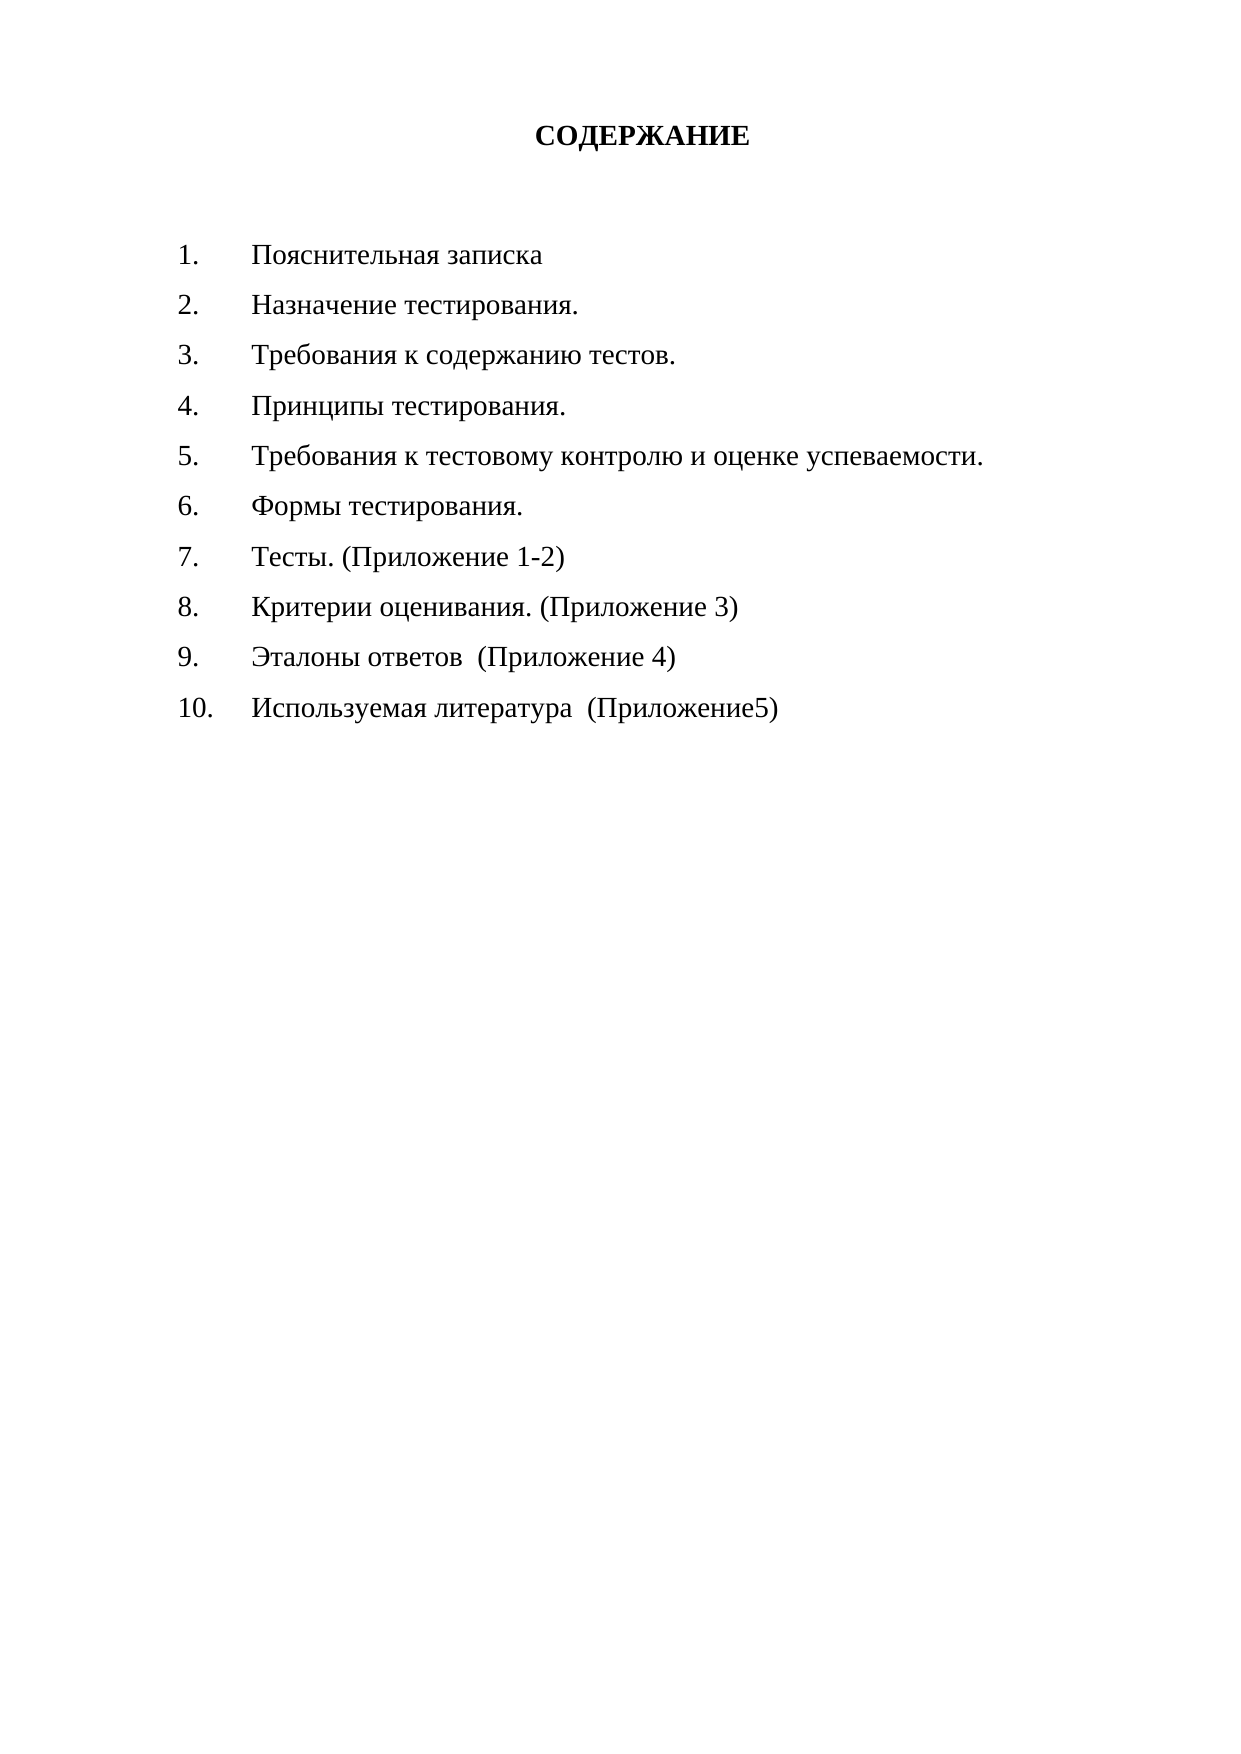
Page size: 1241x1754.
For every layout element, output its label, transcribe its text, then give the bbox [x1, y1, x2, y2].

list Критерии оценивания. (Приложение 3) [103, 589, 1181, 623]
list Принципы тестирования. [103, 388, 1181, 421]
list Требования к содержанию тестов. [103, 337, 1181, 371]
list Требования к тестовому контролю и оценке успеваемости. [103, 438, 1181, 472]
list Эталоны ответов (Приложение 4) [103, 639, 1181, 673]
text СОДЕРЖАНИЕ [103, 118, 1181, 152]
list Используемая литература (Приложение5) [103, 690, 1181, 723]
list Пояснительная записка [103, 237, 1181, 270]
list Тесты. (Приложение 1-2) [103, 539, 1181, 572]
list Назначение тестирования. [103, 287, 1181, 321]
list Формы тестирования. [103, 488, 1181, 522]
